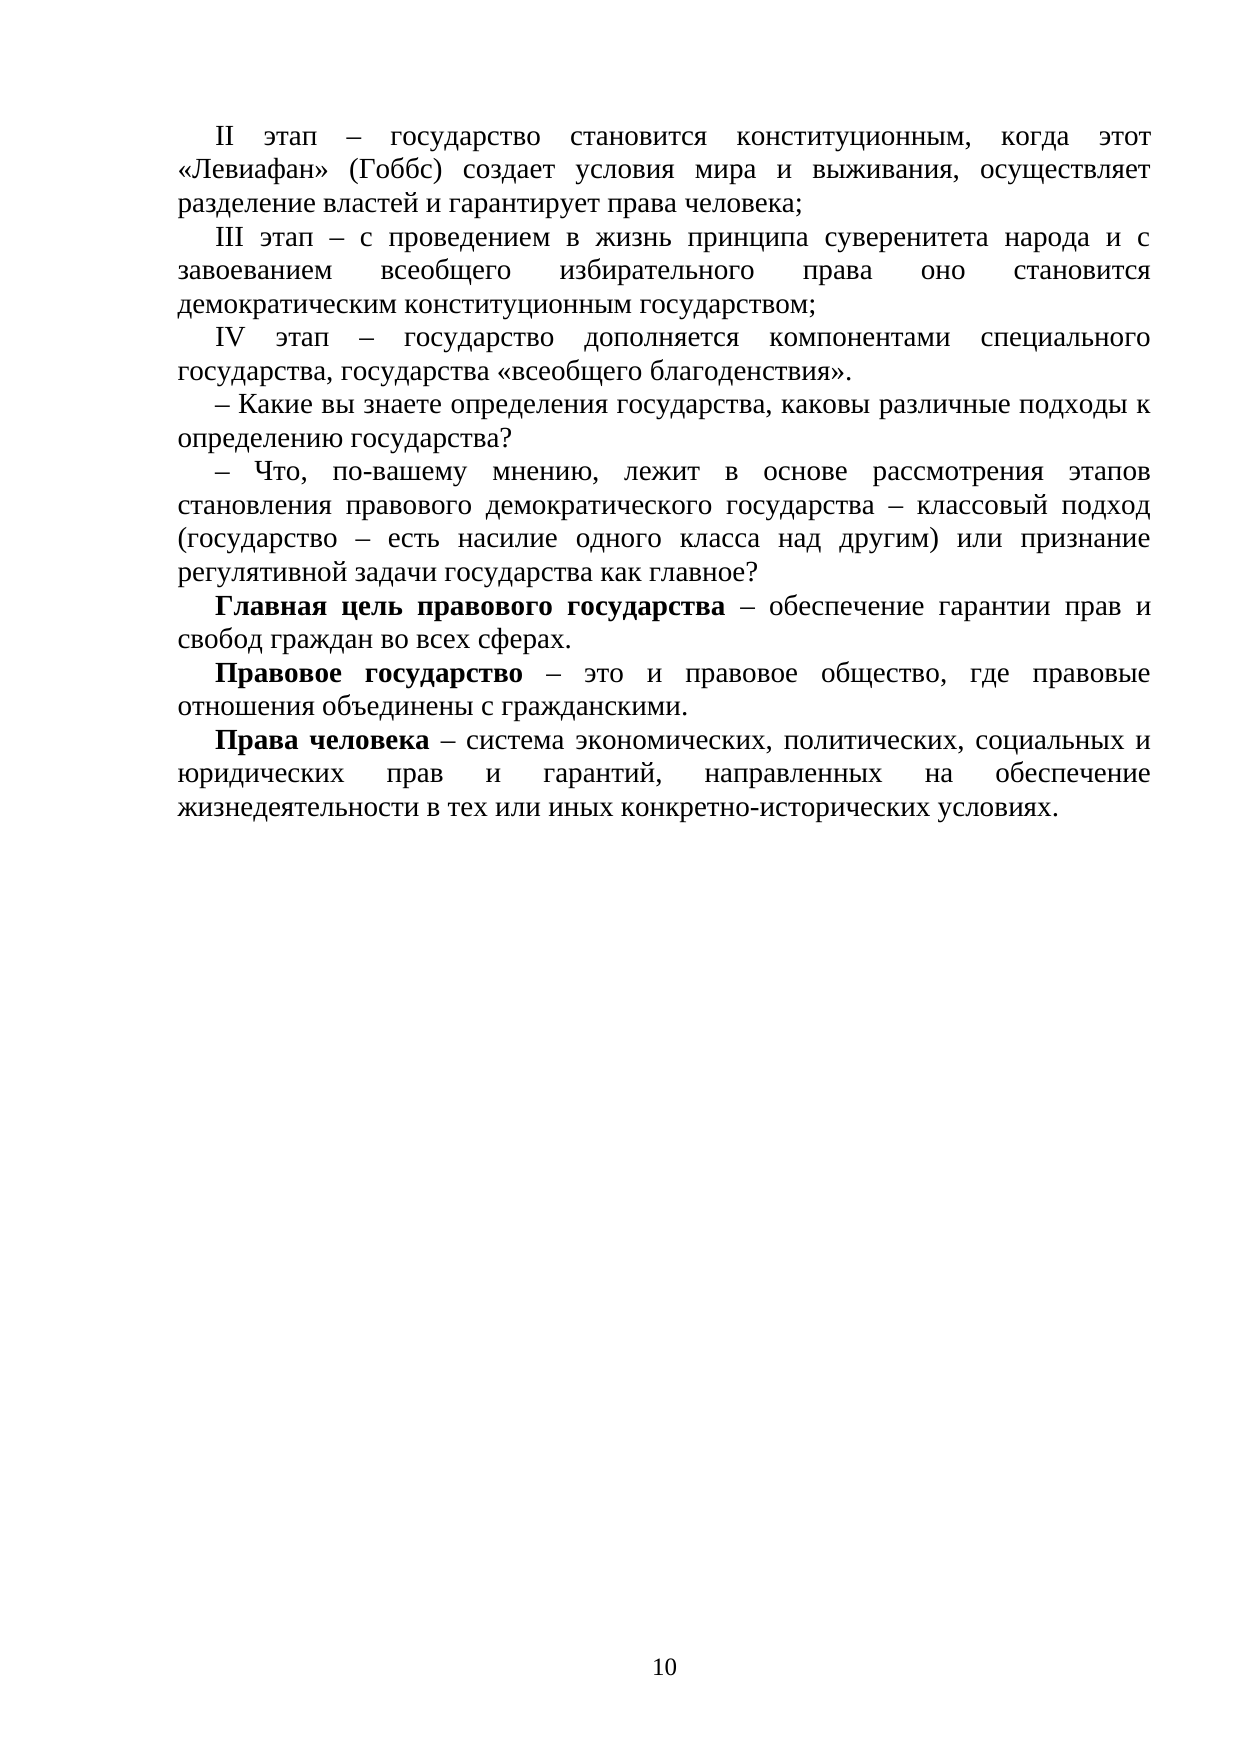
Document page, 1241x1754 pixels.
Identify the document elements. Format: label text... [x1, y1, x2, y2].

text Права человека – система экономических, политических, социальных и юридических прав и гарантий, направленных на обеспечение жизнедеятельности в тех или иных конкретно-исторических условиях. [177, 722, 1152, 822]
text IV этап – государство дополняется компонентами специального государства, государства «всеобщего благоденствия». [177, 319, 1152, 386]
text – Какие вы знаете определения государства, каковы различные подходы к определению государства? [177, 386, 1152, 453]
text III этап – с проведением в жизнь принципа суверенитета народа и с завоеванием всеобщего избирательного права оно становится демократическим конституционным государством; [177, 219, 1152, 319]
text – Что, по-вашему мнению, лежит в основе рассмотрения этапов становления правового демократического государства – классовый подход (государство – есть насилие одного класса над другим) или признание регулятивной задачи государства как главное? [177, 453, 1152, 588]
text II этап – государство становится конституционным, когда этот «Левиафан» (Гоббс) создает условия мира и выживания, осуществляет разделение властей и гарантирует права человека; [177, 118, 1152, 219]
text Правовое государство – это и правовое общество, где правовые отношения объединены с гражданскими. [177, 655, 1152, 722]
text Главная цель правового государства – обеспечение гарантии прав и свобод граждан во всех сферах. [177, 588, 1152, 655]
